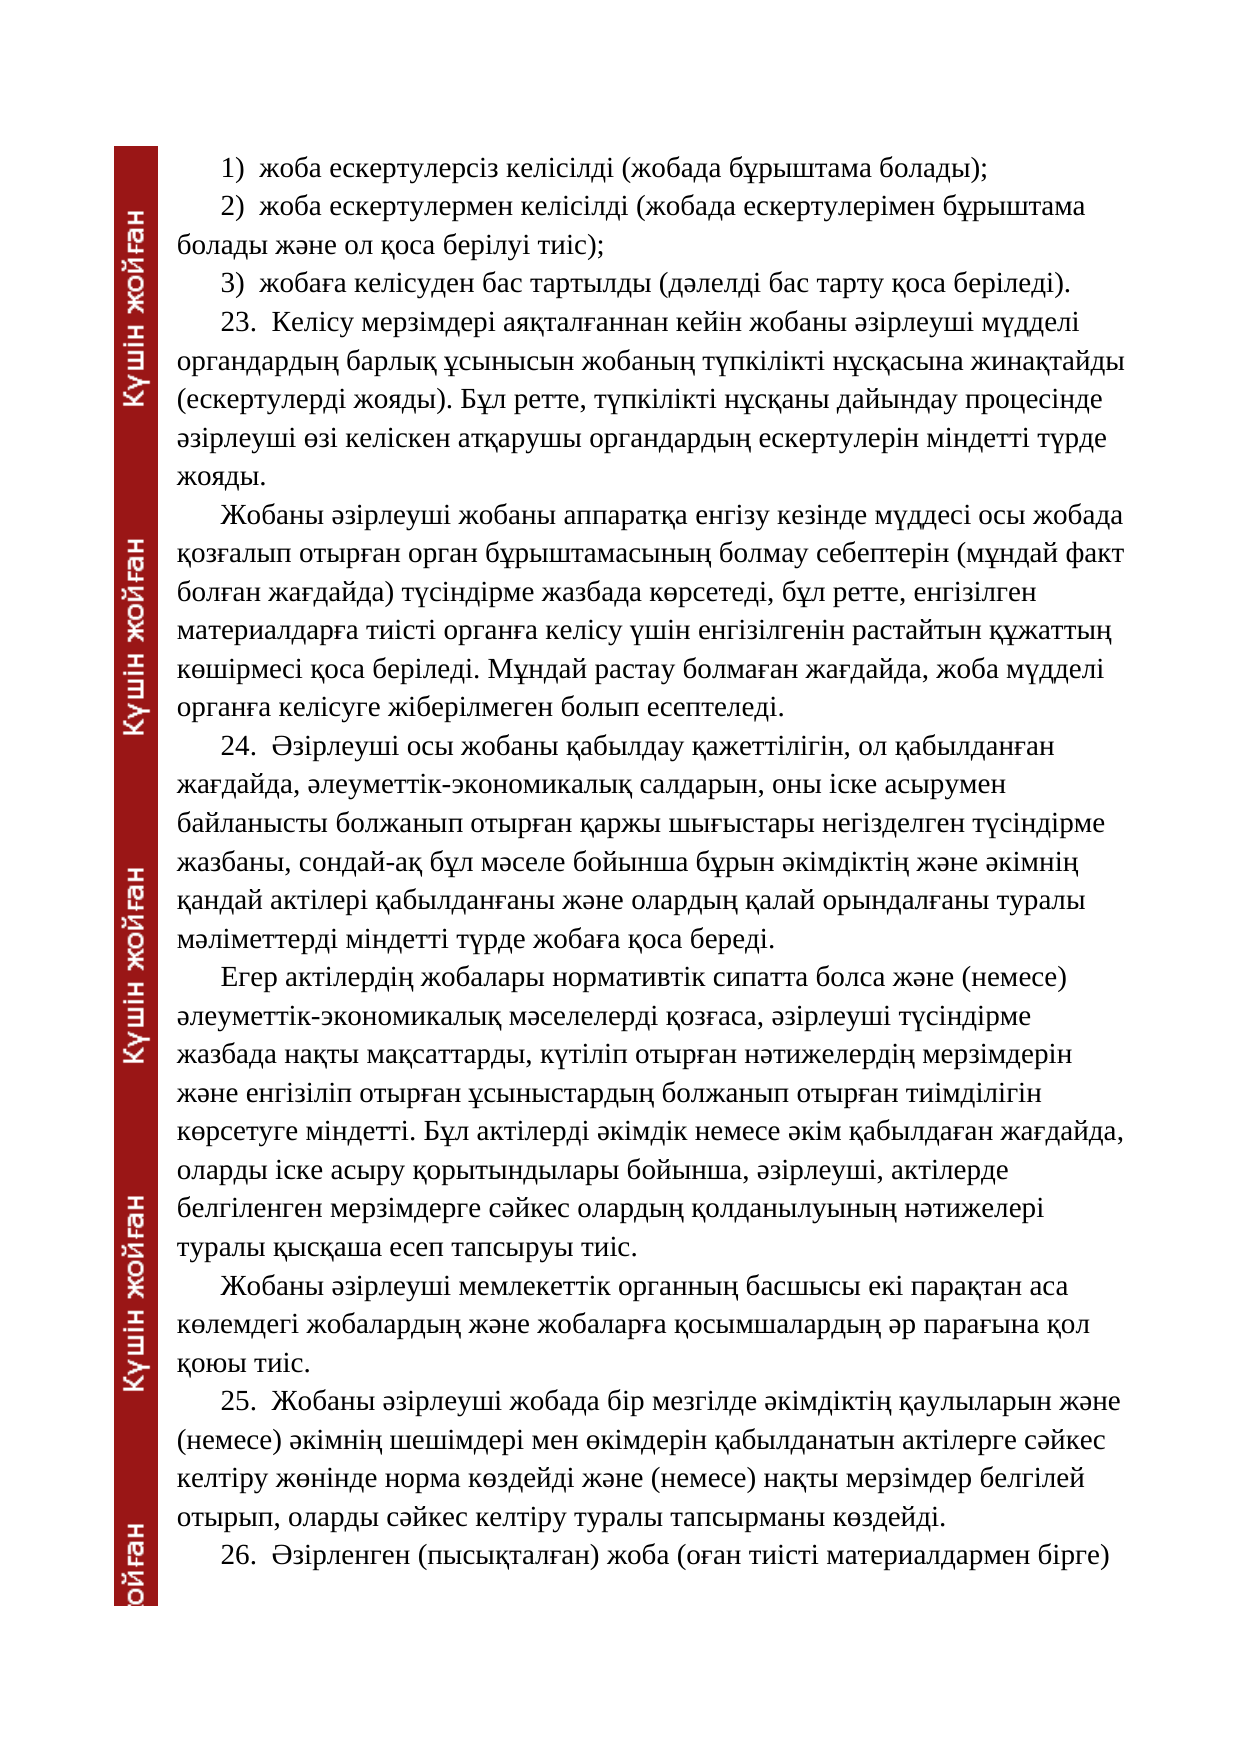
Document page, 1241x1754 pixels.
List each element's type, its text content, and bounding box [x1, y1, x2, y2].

picture [114, 146, 158, 150]
picture [114, 1571, 158, 1606]
